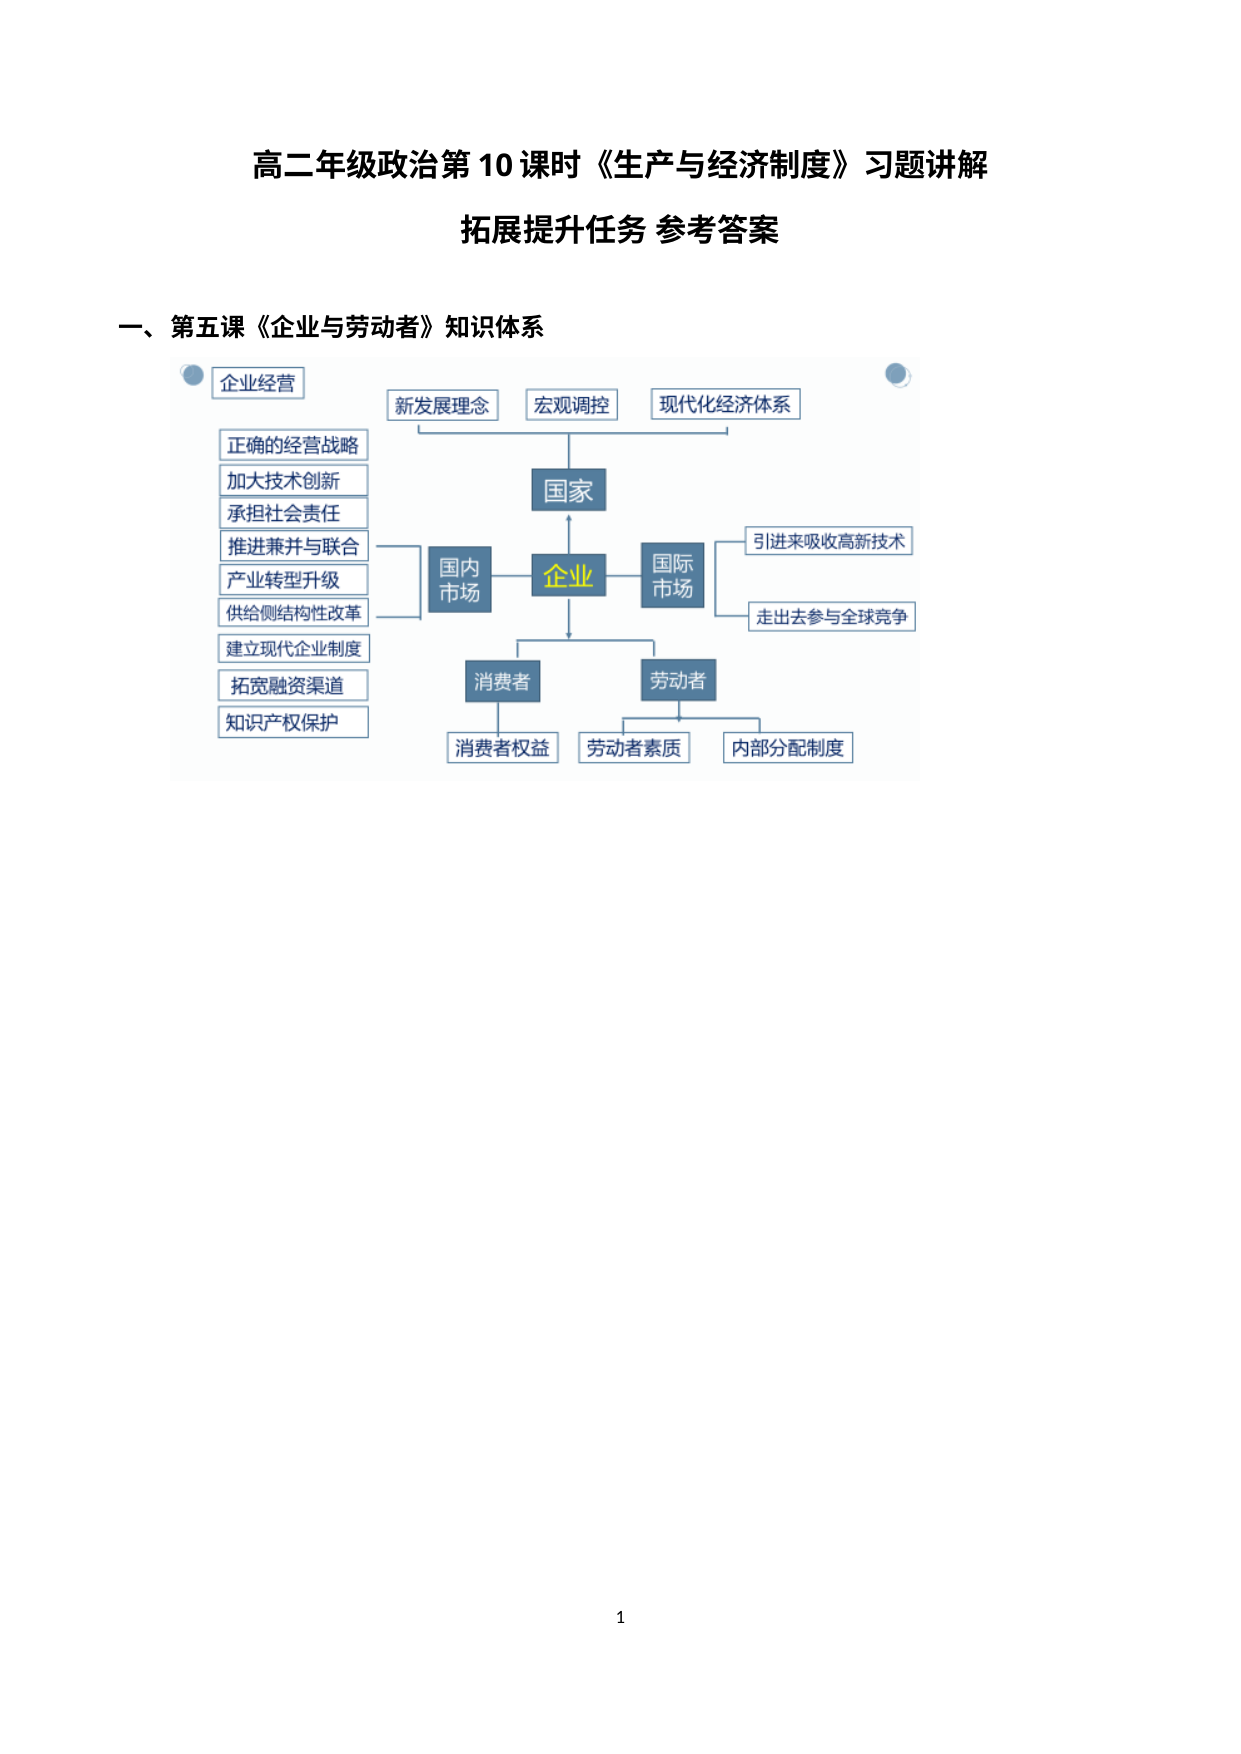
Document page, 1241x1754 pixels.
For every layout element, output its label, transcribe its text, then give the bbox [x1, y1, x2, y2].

text 高二年级政治第10课时《生产与经济制度》习题讲解 [118, 130, 1122, 195]
list 第五课《企业与劳动者》知识体系 [118, 293, 1122, 358]
text 拓展提升任务 参考答案 [118, 195, 1122, 260]
picture [170, 357, 921, 781]
